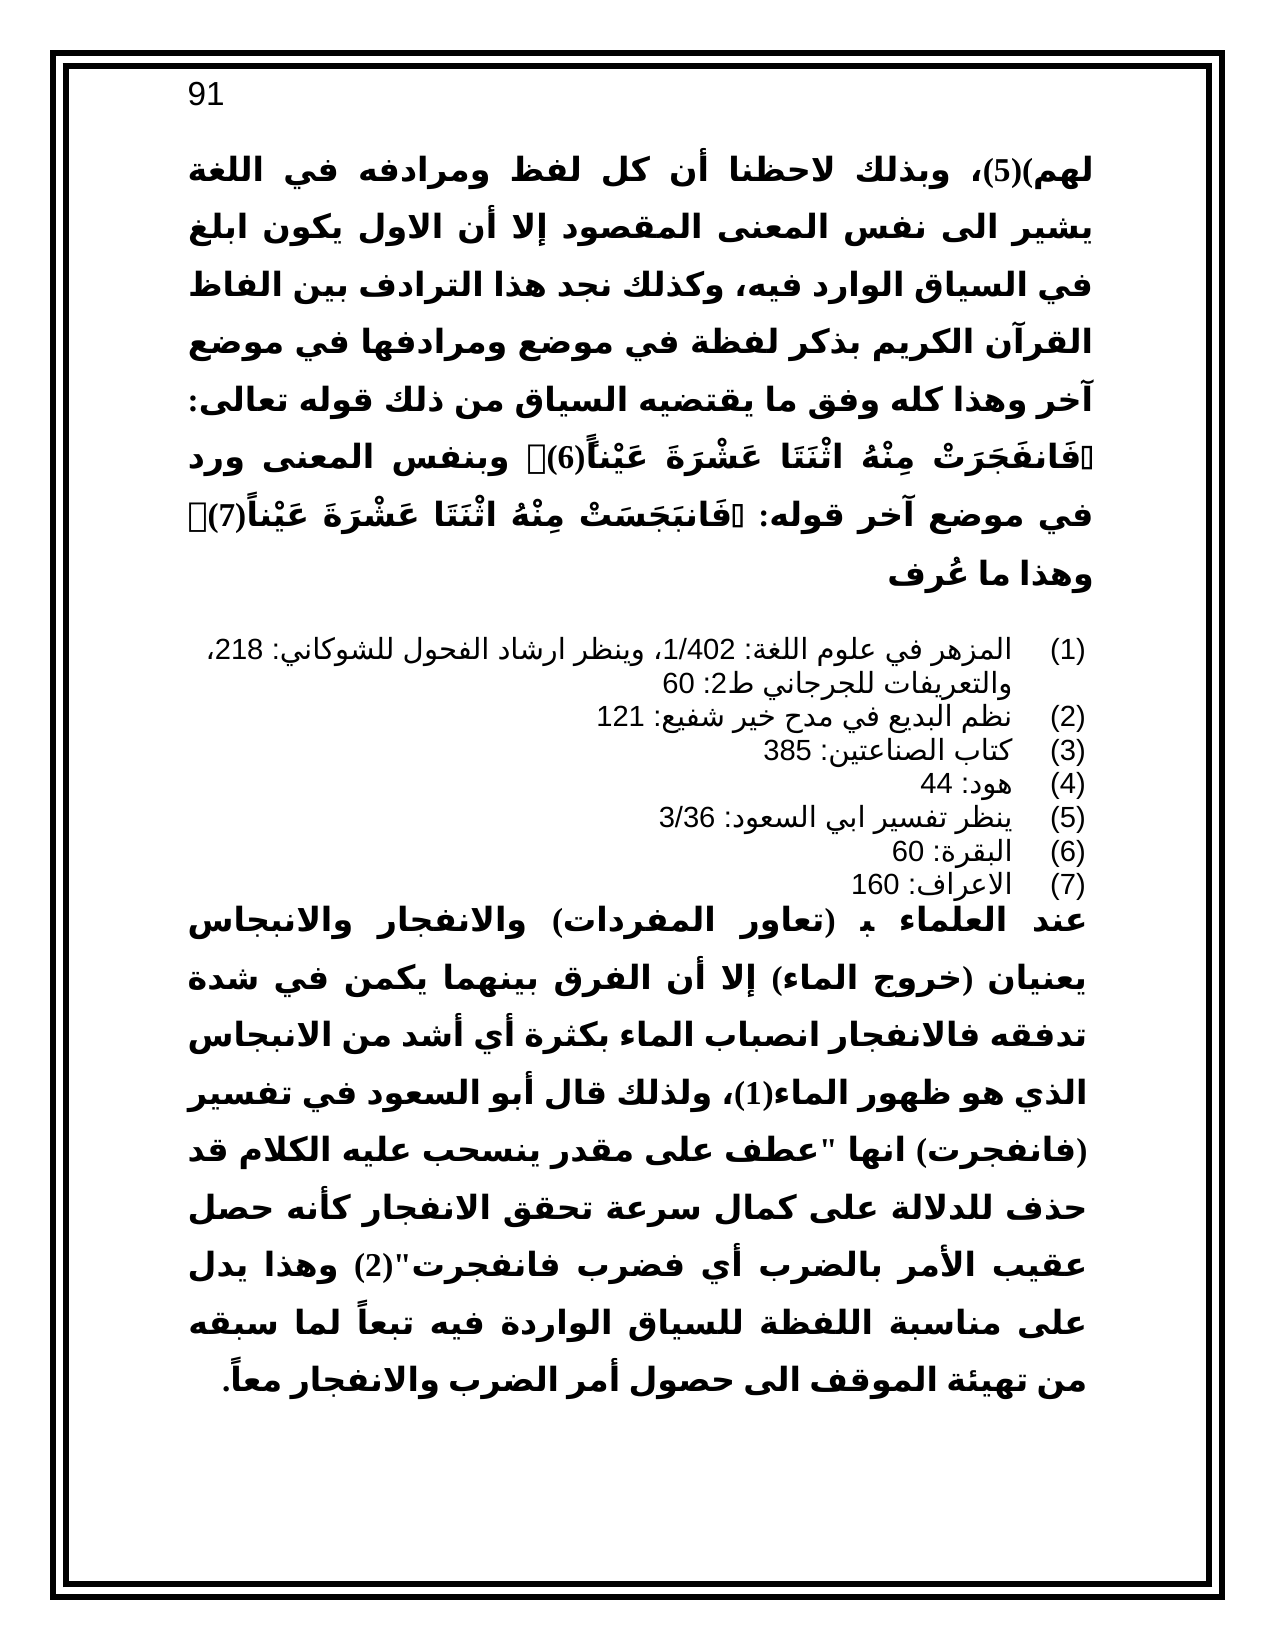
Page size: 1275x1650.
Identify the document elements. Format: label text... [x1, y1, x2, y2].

list ينظر تفسير ابي السعود: 3/36 [187, 800, 1050, 833]
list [187, 150, 1093, 592]
list هود: 44 [187, 766, 1050, 800]
list المزهر في علوم اللغة: 1/402، وينظر ارشاد الفحول للشوكاني: 218، والتعريفات للجرجاني ط2: 60 [187, 632, 1050, 699]
text عند العلماء ﺒ (تعاور المفردات) والانفجار والانبجاس يعنيان (خروج الماء) إلا أن الفرق بينهما يكمن في شدة تدفقه فالانفجار انصباب الماء بكثرة أي أشد من الانبجاس الذي هو ظهور الماء(1)، ولذلك قال أبو السعود في تفسير (فانفجرت) انها "عطف على مقدر ينسحب عليه الكلام قد حذف للدلالة على كمال سرعة تحقق الانفجار كأنه حصل عقيب الأمر بالضرب أي فضرب فانفجرت"(2) وهذا يدل على مناسبة اللفظة للسياق الواردة فيه تبعاً لما سبقه من تهيئة الموقف الى حصول أمر الضرب والانفجار معاً. [187, 901, 1087, 1399]
list البقرة: 60 [187, 833, 1050, 867]
list كتاب الصناعتين: 385 [187, 733, 1050, 766]
list نظم البديع في مدح خير شفيع: 121 [187, 699, 1050, 733]
list الاعراف: 160 [187, 867, 1050, 901]
